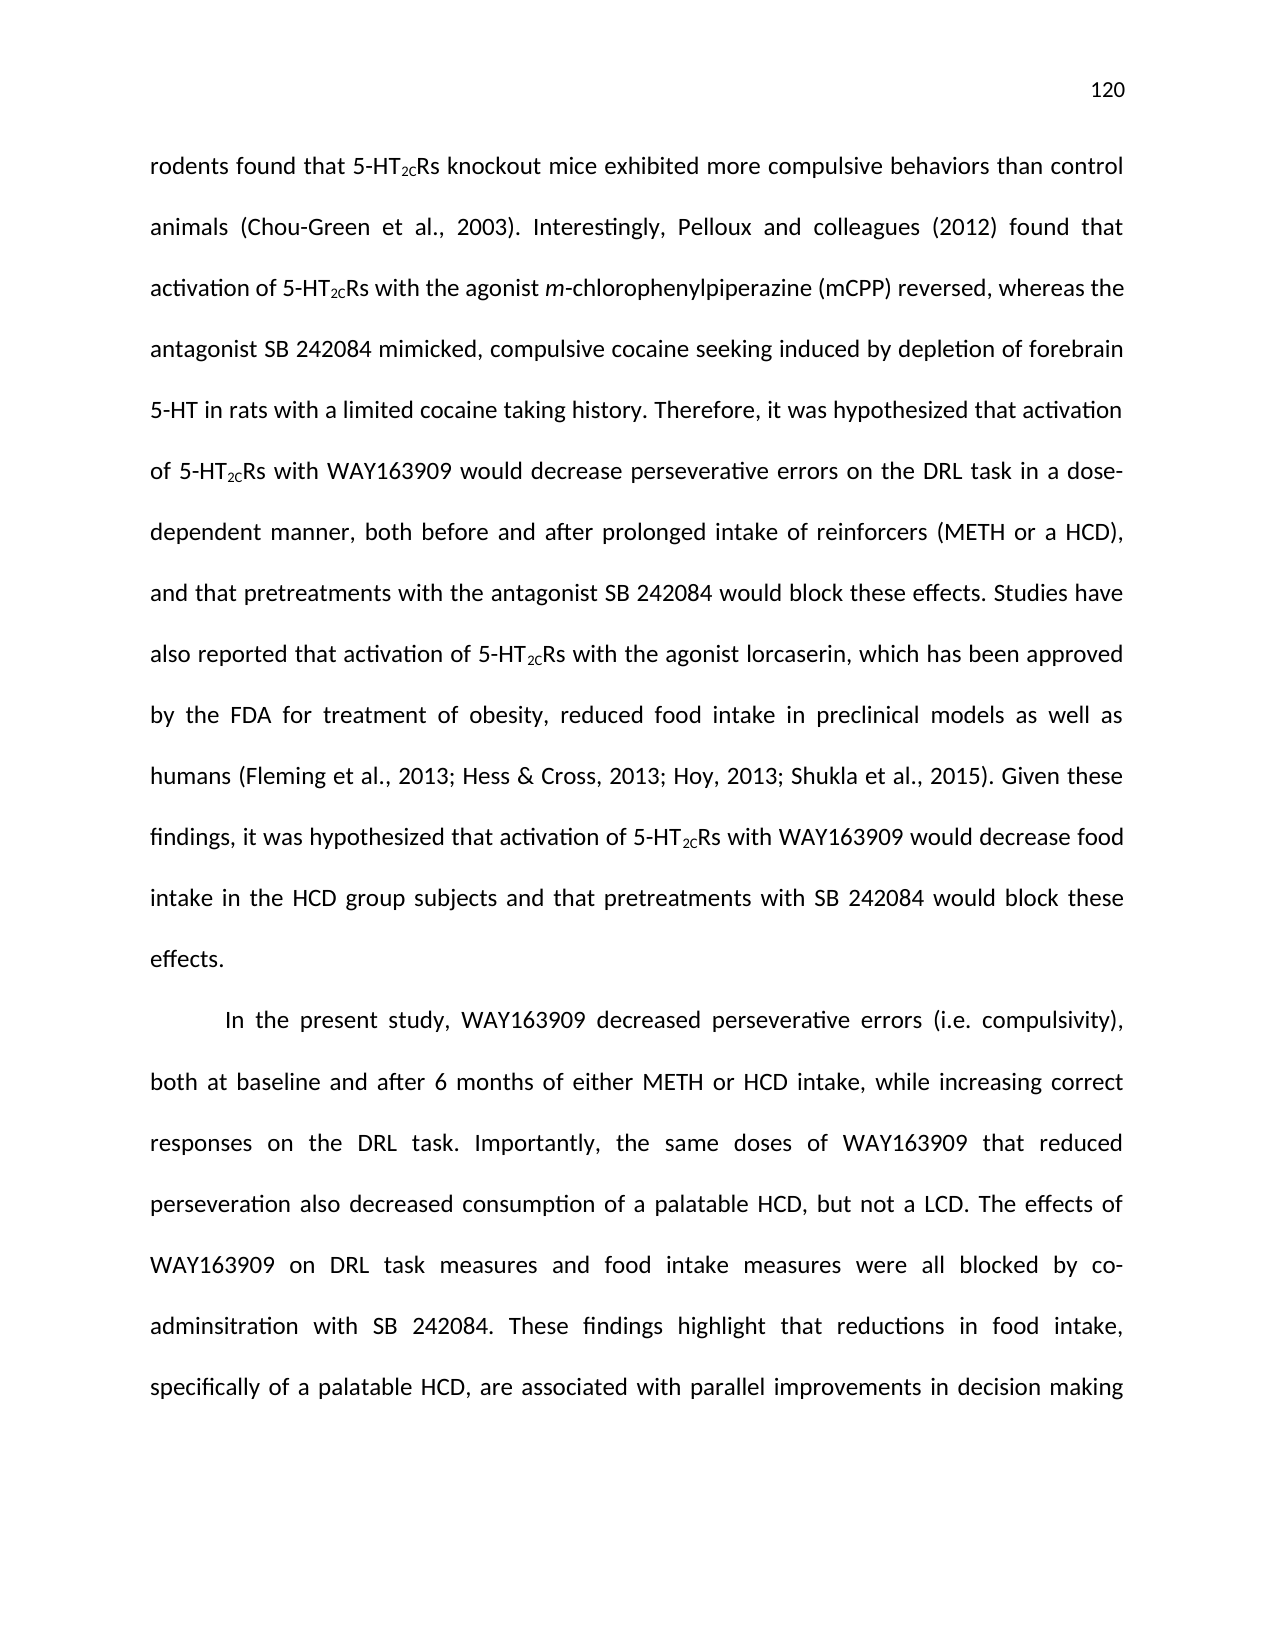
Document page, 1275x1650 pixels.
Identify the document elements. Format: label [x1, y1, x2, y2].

text [150, 1004, 1125, 1401]
text [150, 150, 1125, 974]
